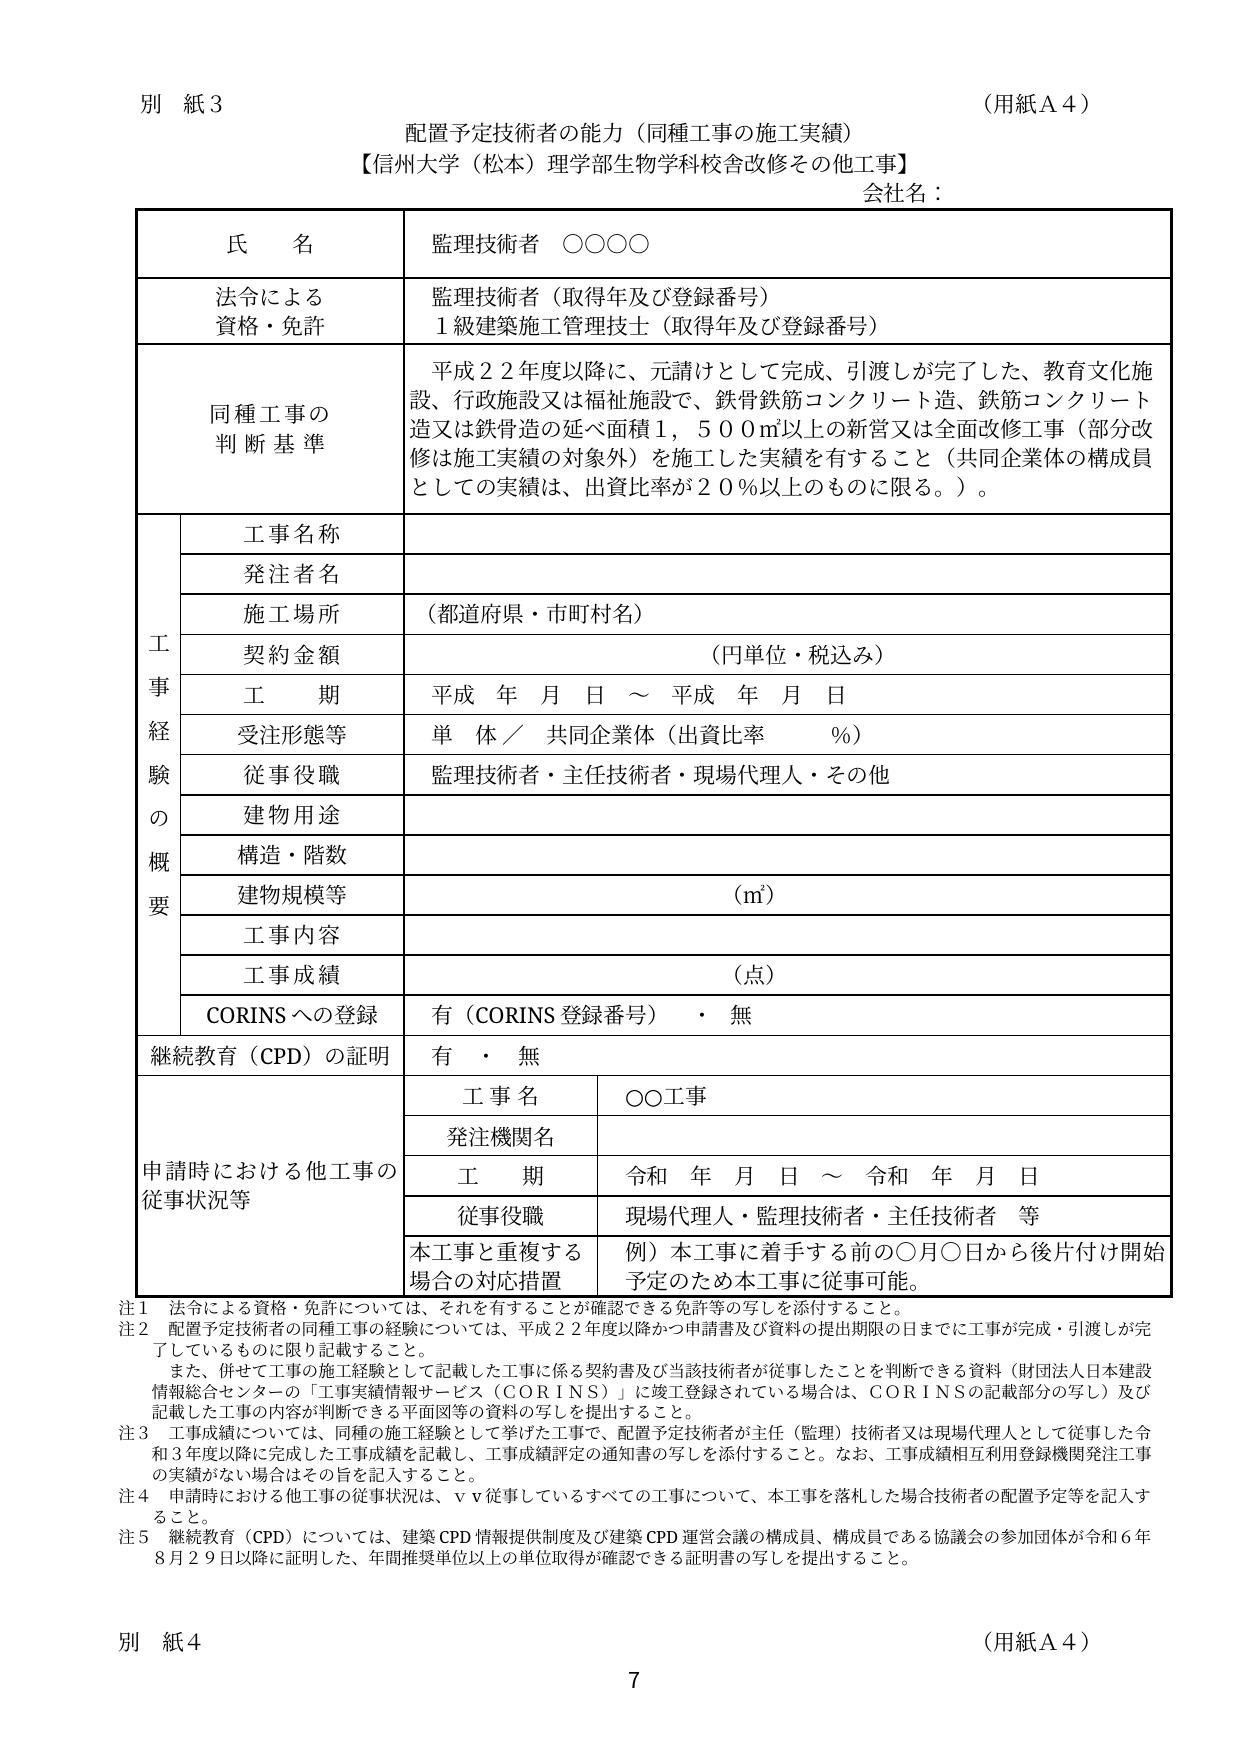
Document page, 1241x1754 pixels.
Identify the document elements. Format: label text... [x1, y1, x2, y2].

table_cell 例）本工事に着手する前の○月○日から後片付け開始予定のため本工事に従事可能。 [598, 1237, 1170, 1295]
table_cell 建物用途 [181, 796, 403, 834]
text 注２ 配置予定技術者の同種工事の経験については、平成２２年度以降かつ申請書及び資料の提出期限の日までに工事が完成・引渡しが完了しているものに限り記載すること。 [118, 1319, 1152, 1361]
table_cell [405, 916, 1170, 954]
text 注４ 申請時における他工事の従事状況は、ｖv従事しているすべての工事について、本工事を落札した場合技術者の配置予定等を記入すること。 [118, 1486, 1152, 1527]
table_cell [405, 555, 1170, 593]
table_cell 構造・階数 [181, 836, 403, 874]
table_cell 現場代理人・監理技術者・主任技術者 等 [598, 1197, 1170, 1235]
table_cell 令和 年 月 日 ～ 令和 年 月 日 [598, 1156, 1170, 1195]
table_cell 契約金額 [181, 635, 403, 673]
table_cell 単 体 ／ 共同企業体（出資比率 ％） [405, 715, 1170, 754]
table_cell 発注機関名 [405, 1116, 597, 1155]
table_cell 申請時における他工事の従事状況等 [138, 1076, 403, 1295]
table_cell 有 ・ 無 [405, 1036, 1170, 1074]
table_cell 平成２２年度以降に、元請けとして完成、引渡しが完了した、教育文化施設、行政施設又は福祉施設で、鉄骨鉄筋コンクリート造、鉄筋コンクリート造又は鉄骨造の延べ面積１，５００㎡以上の新営又は全面改修工事（部分改修は施工実績の対象外）を施工した実績を有すること（共同企業体の構成員としての実績は、出資比率が２０％以上のものに限る。）。 [405, 345, 1170, 513]
table_header 氏 名 [138, 211, 403, 277]
text 注１ 法令による資格・免許については、それを有することが確認できる免許等の写しを添付すること。 [118, 1298, 1152, 1319]
table_cell 工 期 [405, 1156, 597, 1195]
table_cell 継続教育（CPD）の証明 [138, 1036, 403, 1074]
table_cell （㎡） [405, 876, 1170, 914]
table_cell ○○工事 [598, 1076, 1170, 1115]
table_cell CORINSへの登録 [181, 996, 403, 1034]
text 別 紙３ （用紙Ａ４） [118, 89, 1152, 118]
table_cell 従事役職 [181, 755, 403, 794]
table_cell 工 期 [181, 675, 403, 714]
table_cell [405, 796, 1170, 834]
text 別 紙４ （用紙Ａ４） [118, 1627, 1152, 1656]
table_cell 工事成績 [181, 956, 403, 994]
table_cell 本工事と重複する 場合の対応措置 [405, 1237, 597, 1295]
table_cell （点） [405, 956, 1170, 994]
text 配置予定技術者の能力（同種工事の施工実績） [118, 118, 1152, 147]
table_cell （都道府県・市町村名） [405, 595, 1170, 633]
table_cell （円単位・税込み） [405, 635, 1170, 673]
table_cell 工事内容 [181, 916, 403, 954]
table_cell [405, 836, 1170, 874]
table_cell 工 事 名 [405, 1076, 597, 1115]
table_cell 受注形態等 [181, 715, 403, 754]
table_cell 建物規模等 [181, 876, 403, 914]
text 注５ 継続教育（CPD）については、建築CPD情報提供制度及び建築CPD運営会議の構成員、構成員である協議会の参加団体が令和６年８月２９日以降に証明した、年間推奨単位以上の単位取得が確認できる証明書の写しを提出すること。 [118, 1527, 1152, 1569]
text 注３ 工事成績については、同種の施工経験として挙げた工事で、配置予定技術者が主任（監理）技術者又は現場代理人として従事した令和３年度以降に完成した工事成績を記載し、工事成績評定の通知書の写しを添付すること。なお、工事成績相互利用登録機関発注工事の実績がない場合はその旨を記入すること。 [118, 1423, 1152, 1486]
table_cell 法令による 資格・免許 [138, 279, 403, 343]
table_cell 工事名称 [181, 515, 403, 553]
table_cell 同種工事の 判断基準 [138, 345, 403, 513]
table_cell 工 事 経 験 の 概 要 [138, 515, 180, 1034]
text 【信州大学（松本）理学部生物学科校舎改修その他工事】 [118, 147, 1152, 178]
table_cell [405, 515, 1170, 553]
table_cell 監理技術者（取得年及び登録番号） １級建築施工管理技士（取得年及び登録番号） [405, 279, 1170, 343]
table_header 監理技術者 ○○○○ [405, 211, 1170, 277]
table_cell 施工場所 [181, 595, 403, 633]
table_cell [598, 1116, 1170, 1155]
table_cell 平成 年 月 日 ～ 平成 年 月 日 [405, 675, 1170, 714]
table_cell 発注者名 [181, 555, 403, 593]
table_cell 有（CORINS登録番号） ・ 無 [405, 996, 1170, 1034]
table_cell 従事役職 [405, 1197, 597, 1235]
text また、併せて工事の施工経験として記載した工事に係る契約書及び当該技術者が従事したことを判断できる資料（財団法人日本建設情報総合センターの「工事実績情報サービス（ＣＯＲＩＮＳ）」に竣工登録されている場合は、ＣＯＲＩＮＳの記載部分の写し）及び記載した工事の内容が判断できる平面図等の資料の写しを提出すること。 [118, 1361, 1152, 1423]
table_cell 監理技術者・主任技術者・現場代理人・その他 [405, 755, 1170, 794]
text 会社名： [118, 178, 1152, 208]
